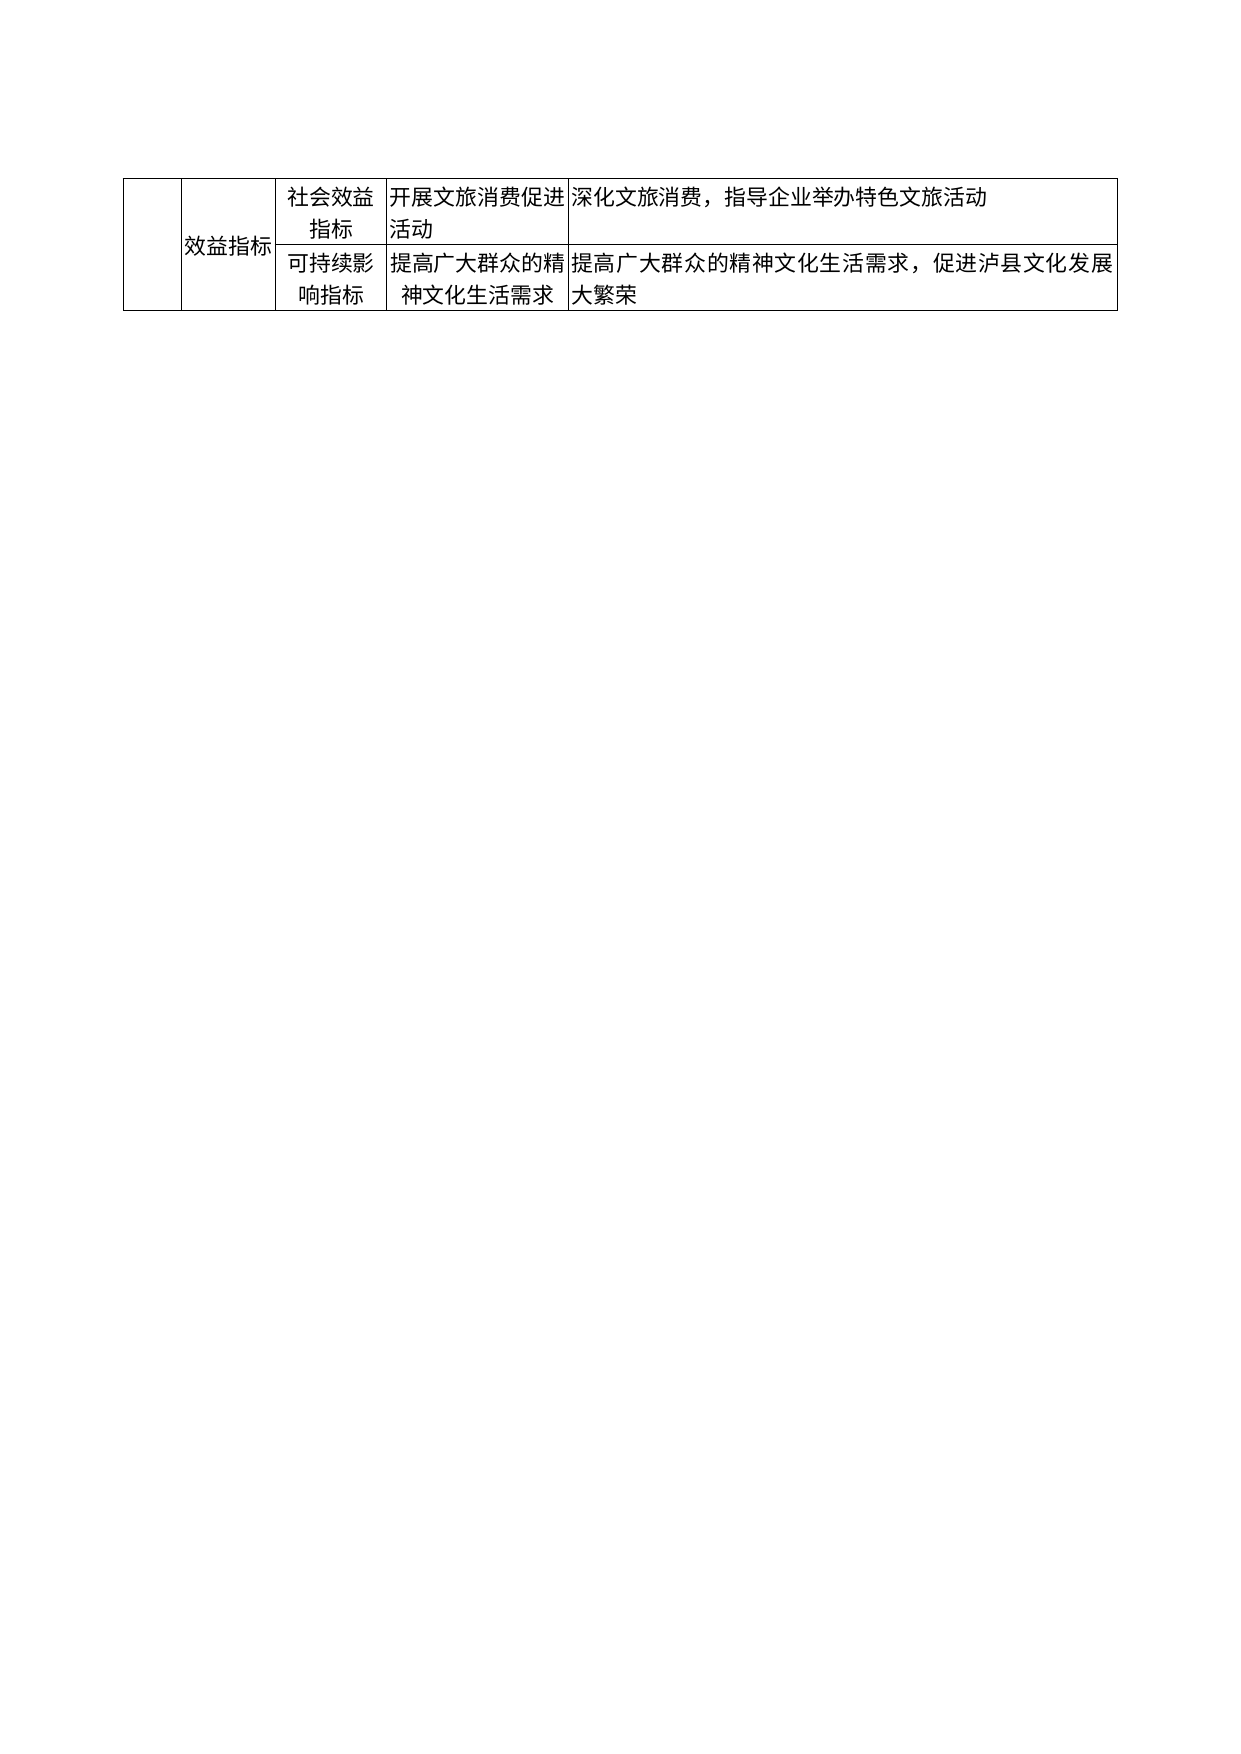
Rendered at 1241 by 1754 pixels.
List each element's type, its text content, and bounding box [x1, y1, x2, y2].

table_cell 深化文旅消费，指导企业举办特色文旅活动 [569, 179, 1117, 244]
table_cell 提高广大群众的精神文化生活需求，促进泸县文化发展大繁荣 [569, 245, 1117, 310]
table_cell 社会效益指标 [276, 179, 386, 244]
table_cell 开展文旅消费促进活动 [387, 179, 568, 244]
table_cell 可持续影响指标 [276, 245, 386, 310]
table_cell 效益指标 [182, 179, 275, 310]
table_cell 提高广大群众的精神文化生活需求 [387, 245, 568, 310]
